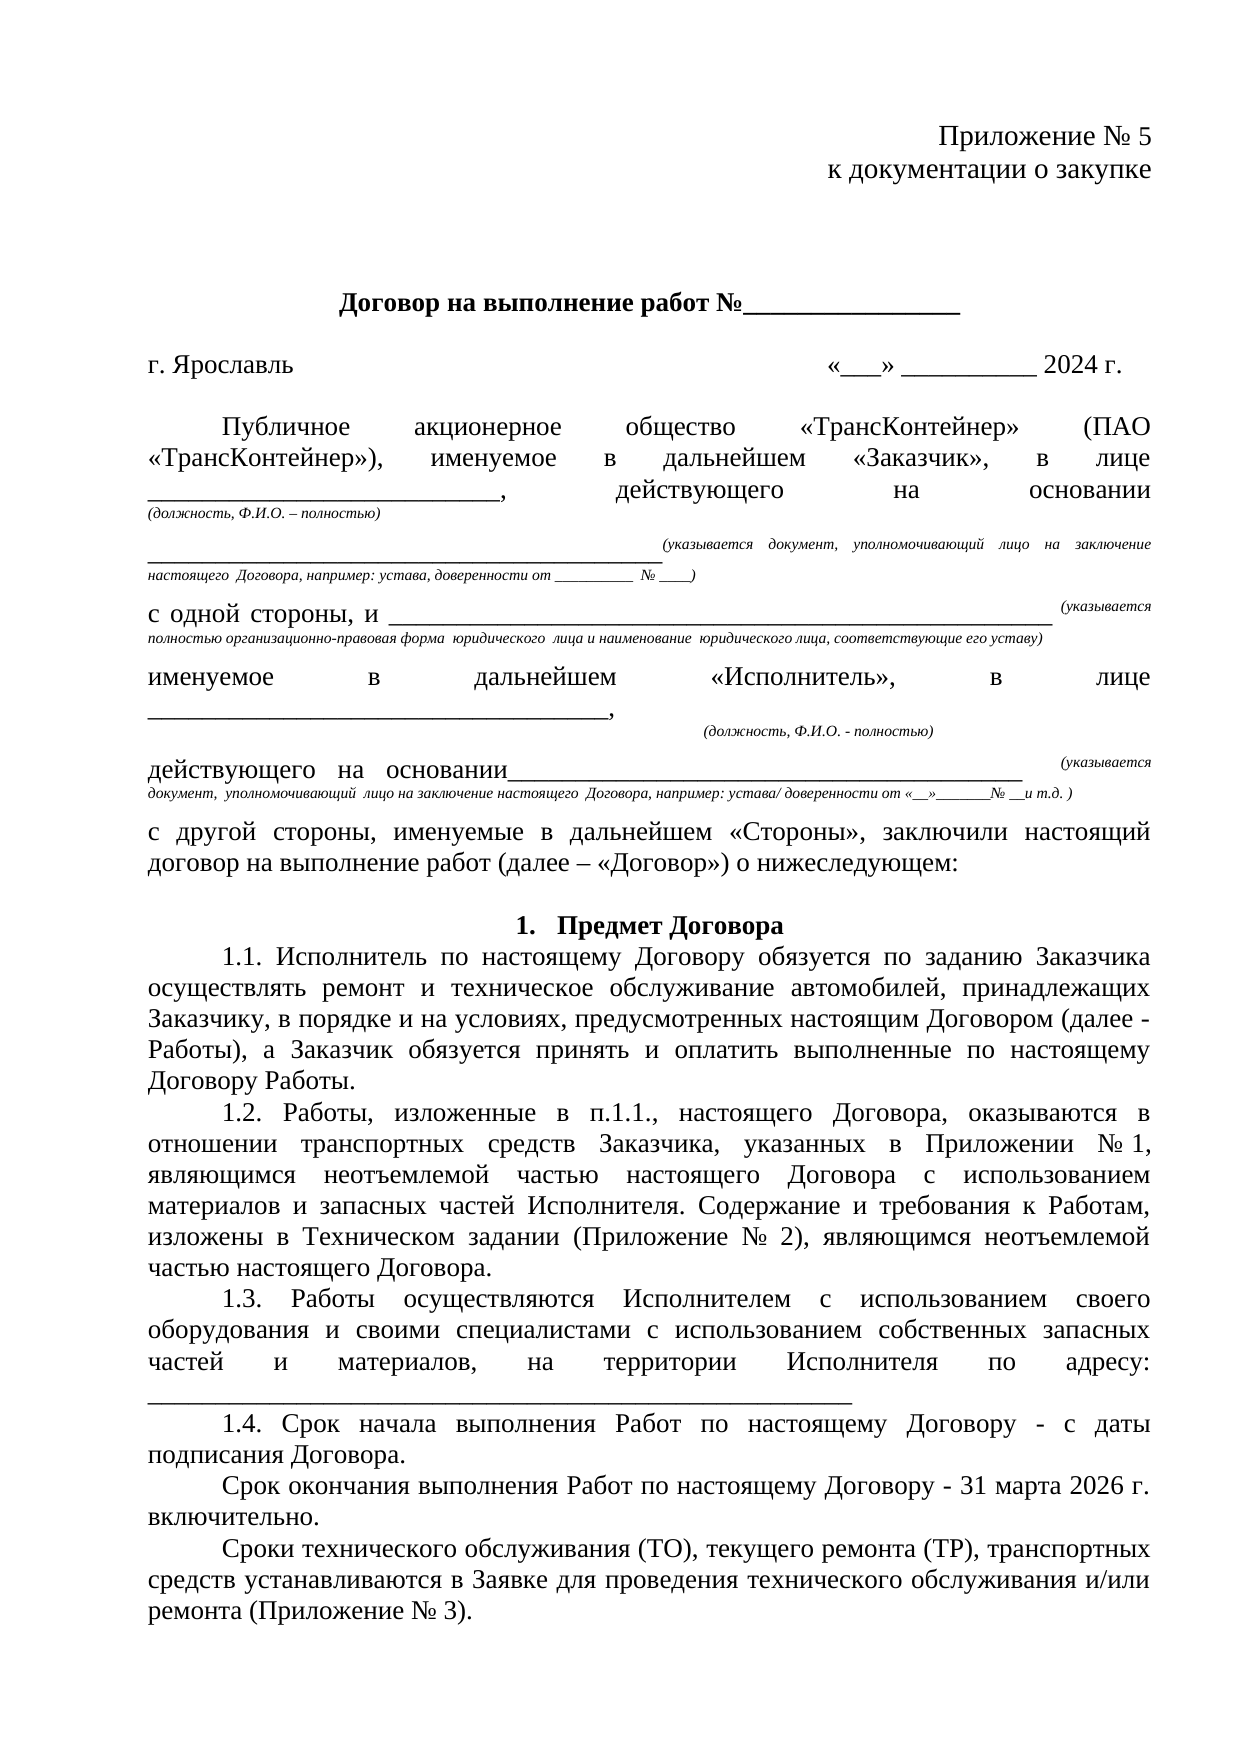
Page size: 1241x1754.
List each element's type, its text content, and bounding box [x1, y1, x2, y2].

text с одной стороны, и _________________________________________________ (указывается полностью организационно-правовая форма юридического лица и наименование юридического лица, соответствующие его уставу) [148, 597, 1152, 659]
text ______________________________________(указывается документ, уполномочивающий лицо на заключение настоящего Договора, например: устава, доверенности от __________ № ____) [148, 535, 1152, 597]
text Публичное акционерное общество «ТрансКонтейнер» (ПАО «ТрансКонтейнер»), именуемое в дальнейшем «Заказчик», в лице __________________________, действующего на основании (должность, Ф.И.О. – полностью) [148, 410, 1152, 535]
text Срок окончания выполнения Работ по настоящему Договору - 31 марта 2026 г. включительно. [148, 1469, 1152, 1532]
text с другой стороны, именуемые в дальнейшем «Стороны», заключили настоящий договор на выполнение работ (далее – «Договор») о нижеследующем: [148, 815, 1152, 878]
text Договор на выполнение работ №________________ [148, 286, 1152, 317]
text Приложение № 5 [148, 118, 1152, 152]
text Сроки технического обслуживания (ТО), текущего ремонта (ТР), транспортных средств устанавливаются в Заявке для проведения технического обслуживания и/или ремонта (Приложение № 3). [148, 1532, 1152, 1625]
text г. Ярославль «___» __________ 2024 г. [148, 348, 1152, 379]
text 1.4. Срок начала выполнения Работ по настоящему Договору - с даты подписания Договора. [148, 1407, 1152, 1469]
text 1.3. Работы осуществляются Исполнителем с использованием своего оборудования и своими специалистами с использованием собственных запасных частей и материалов, на территории Исполнителя по адресу: ____________________________________________________ [148, 1282, 1152, 1407]
text 1.1. Исполнитель по настоящему Договору обязуется по заданию Заказчика осуществлять ремонт и техническое обслуживание автомобилей, принадлежащих Заказчику, в порядке и на условиях, предусмотренных настоящим Договором (далее - Работы), а Заказчик обязуется принять и оплатить выполненные по настоящему Договору Работы. [148, 940, 1152, 1096]
list Предмет Договора [148, 909, 1152, 940]
text (должность, Ф.И.О. - полностью) [148, 722, 1152, 753]
text к документации о закупке [148, 152, 1152, 185]
text действующего на основании______________________________________ (указывается документ, уполномочивающий лицо на заключение настоящего Договора, например: устава/ доверенности от «__»_______№ __и т.д. ) [148, 753, 1152, 815]
text 1.2. Работы, изложенные в п.1.1., настоящего Договора, оказываются в отношении транспортных средств Заказчика, указанных в Приложении № 1, являющимся неотъемлемой частью настоящего Договора с использованием материалов и запасных частей Исполнителя. Содержание и требования к Работам, изложены в Техническом задании (Приложение № 2), являющимся неотъемлемой частью настоящего Договора. [148, 1096, 1152, 1282]
text именуемое в дальнейшем «Исполнитель», в лице __________________________________, [148, 659, 1152, 722]
